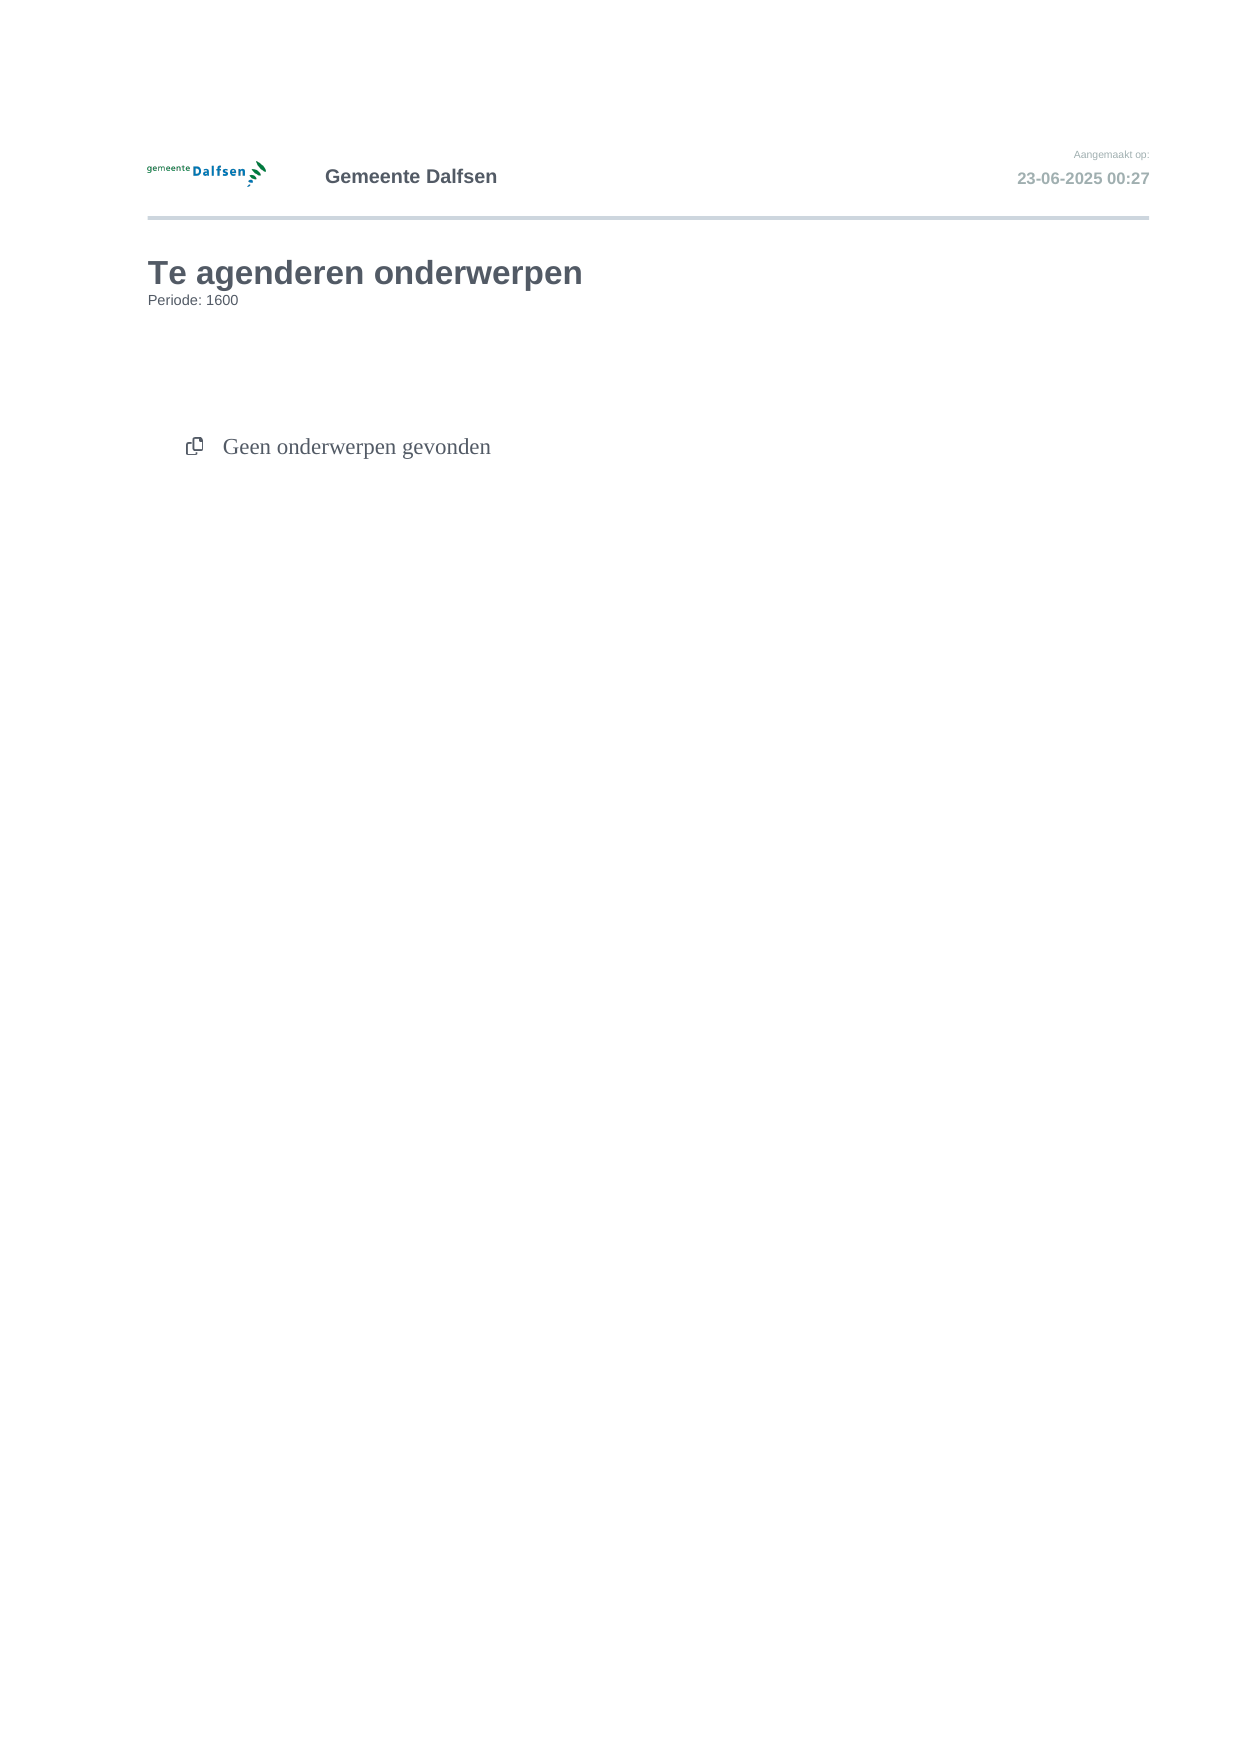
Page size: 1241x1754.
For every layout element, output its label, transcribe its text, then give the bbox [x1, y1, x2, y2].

table_header Aangemaakt op: [727, 148, 1149, 161]
picture [147, 161, 266, 187]
picture [147, 216, 1150, 220]
list Geen onderwerpen gevonden [185, 433, 1093, 459]
table_cell Periode: 1600 [148, 292, 727, 325]
table_header Te agenderen onderwerpen [148, 245, 727, 292]
picture [186, 437, 203, 455]
table_cell 23-06-2025 00:27 [727, 161, 1149, 188]
table_header [148, 148, 325, 188]
table_header Gemeente Dalfsen [325, 148, 727, 188]
